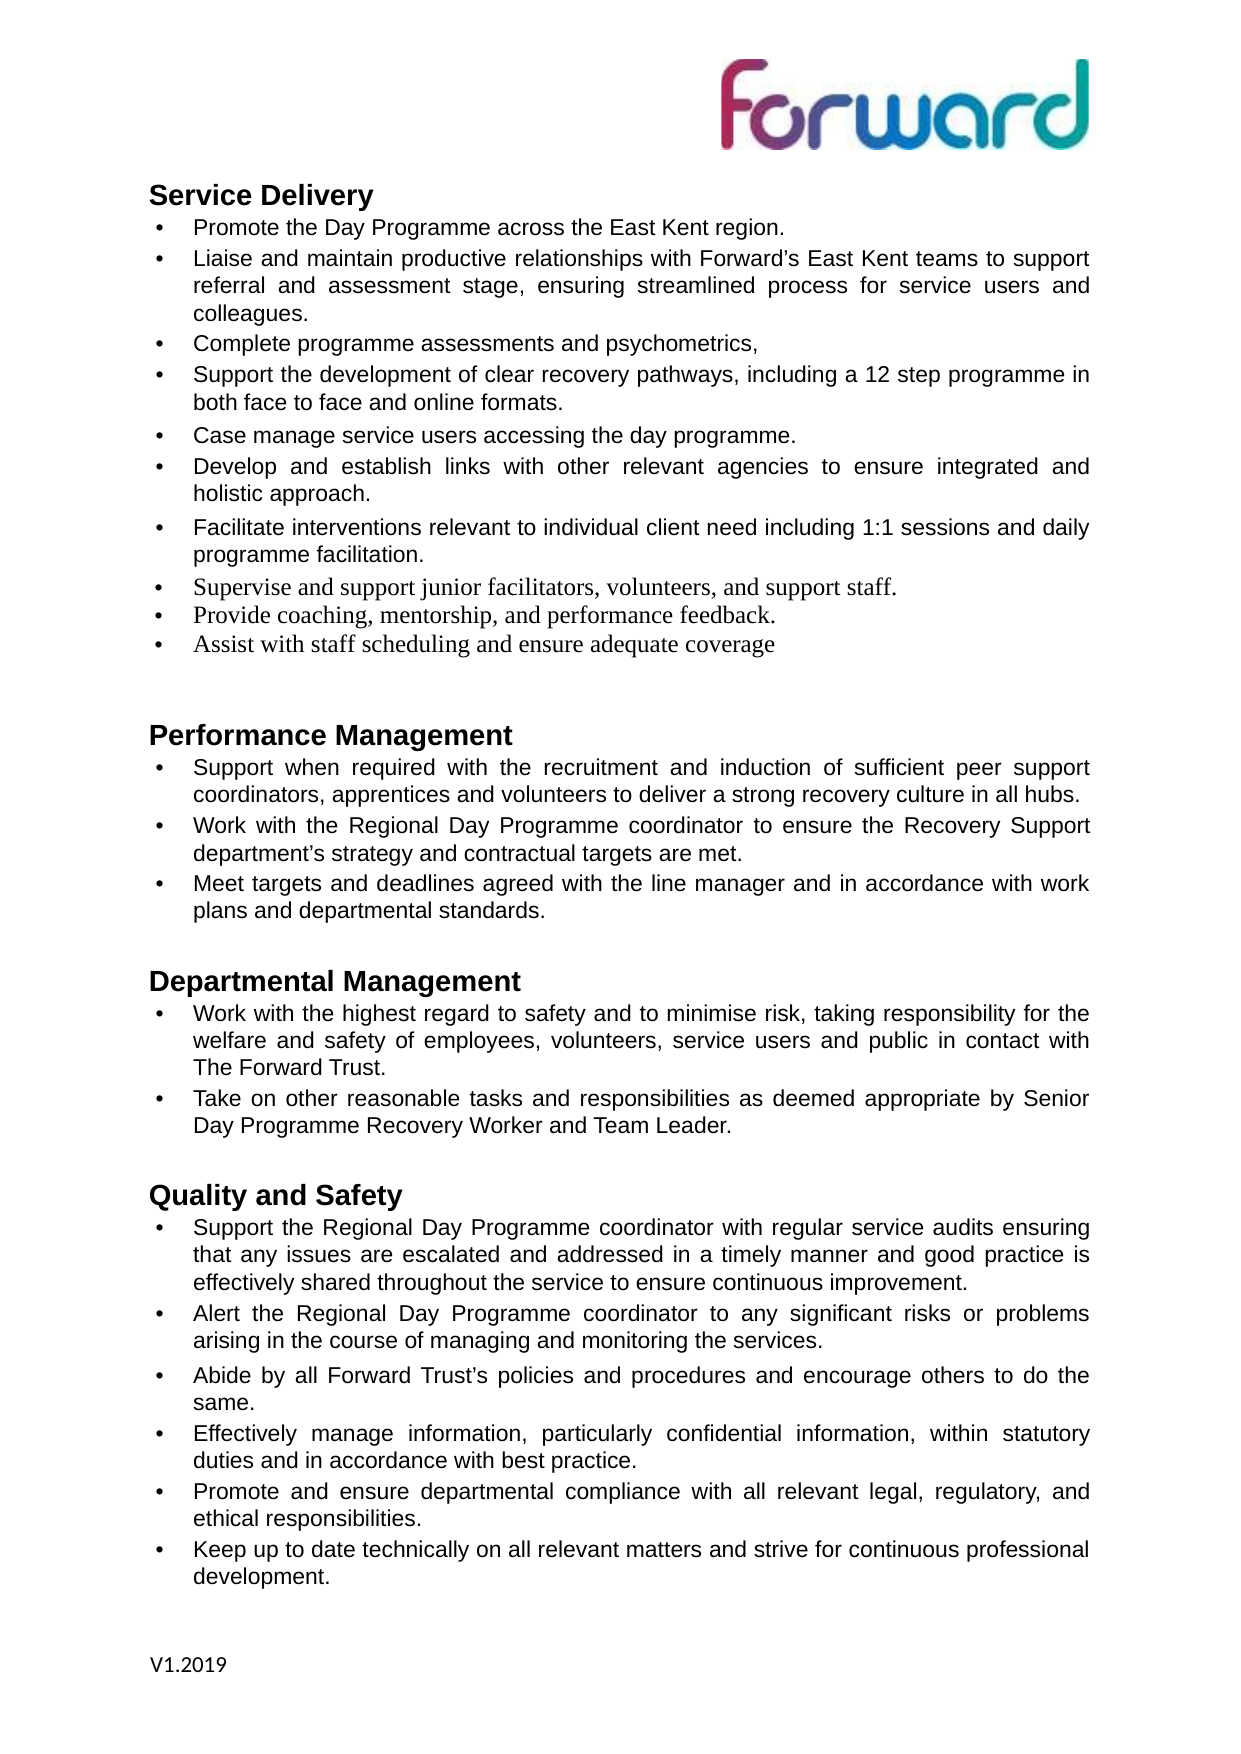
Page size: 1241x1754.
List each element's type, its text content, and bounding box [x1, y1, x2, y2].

picture [721, 59, 1089, 150]
list Effectively manage information, particularly confidential information, within statutory duties and in accordance with best practice. [155, 1420, 1091, 1473]
list Work with the highest regard to safety and to minimise risk, taking responsibility for the welfare and safety of employees, volunteers, service users and public in contact with The Forward Trust. [155, 1000, 1091, 1080]
subtitle Quality and Safety [148, 1178, 1091, 1212]
list Promote and ensure departmental compliance with all relevant legal, regulatory, and ethical responsibilities. [155, 1478, 1091, 1531]
subtitle Departmental Management [148, 963, 1091, 997]
list Complete programme assessments and psychometrics, [155, 330, 1091, 357]
list Case manage service users accessing the day programme. [155, 422, 1091, 449]
list Supervise and support junior facilitators, volunteers, and support staff. [154, 572, 1091, 601]
list Liaise and maintain productive relationships with Forward’s East Kent teams to support referral and assessment stage, ensuring streamlined process for service users and colleagues. [155, 245, 1091, 326]
list Work with the Regional Day Programme coordinator to ensure the Recovery Support department’s strategy and contractual targets are met. [155, 812, 1091, 866]
list Facilitate interventions relevant to individual client need including 1:1 sessions and daily programme facilitation. [155, 514, 1091, 567]
list Provide coaching, mentorship, and performance feedback. [154, 601, 1091, 629]
list Abide by all Forward Trust’s policies and procedures and encourage others to do the same. [155, 1362, 1091, 1415]
subtitle Service Delivery [148, 178, 1091, 212]
list Support the Regional Day Programme coordinator with regular service audits ensuring that any issues are escalated and addressed in a timely manner and good practice is effectively shared throughout the service to ensure continuous improvement. [155, 1214, 1091, 1295]
list Meet targets and deadlines agreed with the line manager and in accordance with work plans and departmental standards. [155, 870, 1091, 924]
subtitle Performance Management [148, 718, 1091, 752]
list Keep up to date technically on all relevant matters and strive for continuous professional development. [155, 1536, 1091, 1589]
list Support when required with the recruitment and induction of sufficient peer support coordinators, apprentices and volunteers to deliver a strong recovery culture in all hubs. [155, 754, 1091, 808]
list Develop and establish links with other relevant agencies to ensure integrated and holistic approach. [155, 453, 1091, 507]
list Support the development of clear recovery pathways, including a 12 step programme in both face to face and online formats. [155, 361, 1091, 415]
list Assist with staff scheduling and ensure adequate coverage [154, 629, 1091, 658]
list Promote the Day Programme across the East Kent region. [155, 214, 1091, 241]
list Take on other reasonable tasks and responsibilities as deemed appropriate by Senior Day Programme Recovery Worker and Team Leader. [155, 1085, 1091, 1138]
list Alert the Regional Day Programme coordinator to any significant risks or problems arising in the course of managing and monitoring the services. [155, 1299, 1091, 1353]
